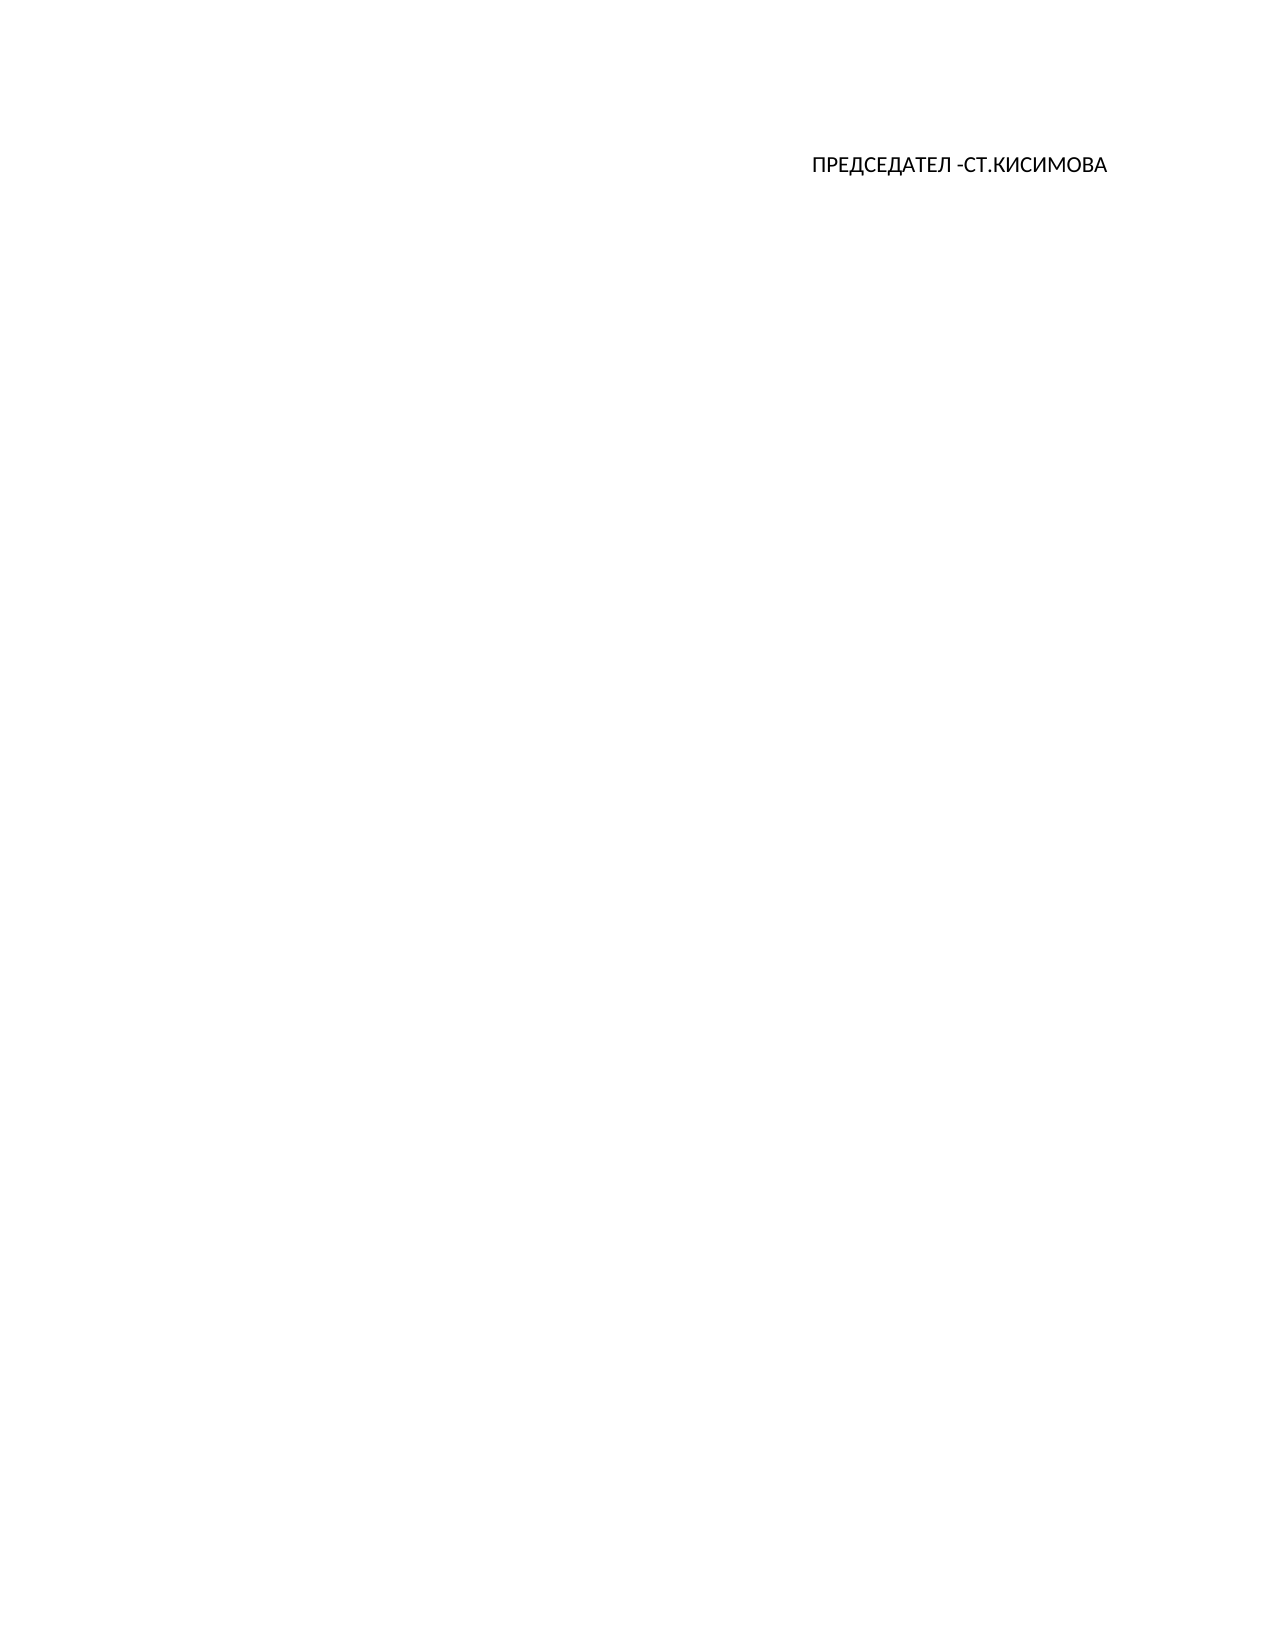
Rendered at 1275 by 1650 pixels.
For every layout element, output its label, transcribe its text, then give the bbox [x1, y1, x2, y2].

list ПРЕДСЕДАТЕЛ -СТ.КИСИМОВА [192, 150, 1125, 178]
